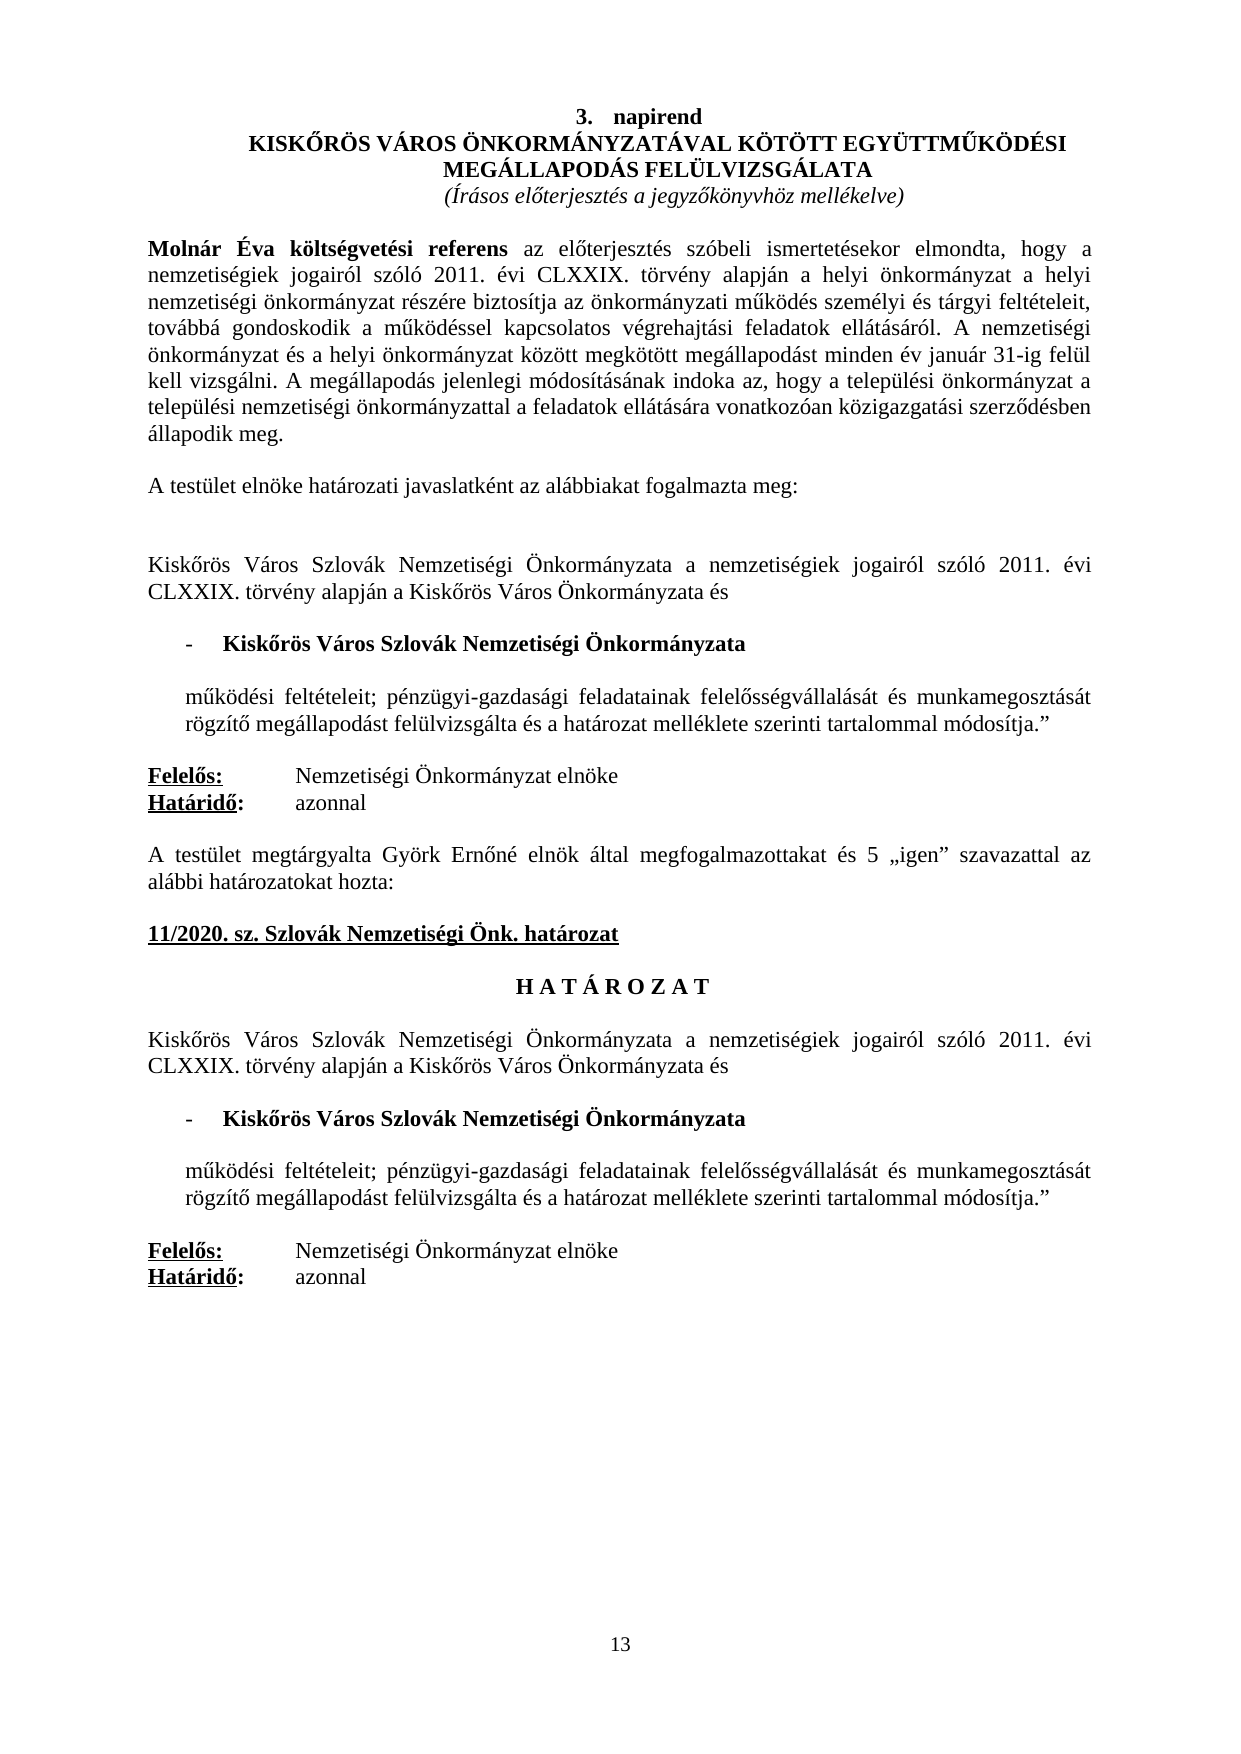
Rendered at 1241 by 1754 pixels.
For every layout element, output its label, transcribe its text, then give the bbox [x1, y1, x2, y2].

text (Írásos előterjesztés a jegyzőkönyvhöz mellékelve) [258, 182, 1093, 209]
text Határidő: azonnal [148, 789, 1093, 815]
text működési feltételeit; pénzügyi-gazdasági feladatainak felelősségvállalását és munkamegosztását rögzítő megállapodást felülvizsgálta és a határozat melléklete szerinti tartalommal módosítja.” [185, 1158, 1093, 1210]
list napirend [185, 103, 1093, 130]
text A testület elnöke határozati javaslatként az alábbiakat fogalmazta meg: [148, 472, 1077, 499]
list kiskőrös város önkormányzatával kötött együttműködési megállapodás felülvizsgálata [223, 130, 1093, 182]
text Kiskőrös Város Szlovák Nemzetiségi Önkormányzata a nemzetiségiek jogairól szóló 2011. évi CLXXIX. törvény alapján a Kiskőrös Város Önkormányzata és [148, 1026, 1093, 1078]
text Határidő: azonnal [148, 1263, 1093, 1289]
list Kiskőrös Város Szlovák Nemzetiségi Önkormányzata [185, 631, 1093, 657]
list Kiskőrös Város Szlovák Nemzetiségi Önkormányzata [185, 1105, 1093, 1131]
text Felelős: Nemzetiségi Önkormányzat elnöke [148, 1237, 1093, 1263]
text A testület megtárgyalta Györk Ernőné elnök által megfogalmazottakat és 5 „igen” szavazattal az alábbi határozatokat hozta: [148, 841, 1093, 894]
text Felelős: Nemzetiségi Önkormányzat elnöke [148, 762, 1093, 789]
text 11/2020. sz. Szlovák Nemzetiségi Önk. határozat [148, 920, 1077, 947]
text működési feltételeit; pénzügyi-gazdasági feladatainak felelősségvállalását és munkamegosztását rögzítő megállapodást felülvizsgálta és a határozat melléklete szerinti tartalommal módosítja.” [185, 683, 1093, 736]
text Kiskőrös Város Szlovák Nemzetiségi Önkormányzata a nemzetiségiek jogairól szóló 2011. évi CLXXIX. törvény alapján a Kiskőrös Város Önkormányzata és [148, 551, 1093, 604]
text H A T Á R O Z A T [148, 973, 1077, 999]
text Molnár Éva költségvetési referens az előterjesztés szóbeli ismertetésekor elmondta, hogy a nemzetiségiek jogairól szóló 2011. évi CLXXIX. törvény alapján a helyi önkormányzat a helyi nemzetiségi önkormányzat részére biztosítja az önkormányzati működés személyi és tárgyi feltételeit, továbbá gondoskodik a működéssel kapcsolatos végrehajtási feladatok ellátásáról. A nemzetiségi önkormányzat és a helyi önkormányzat között megkötött megállapodást minden év január 31-ig felül kell vizsgálni. A megállapodás jelenlegi módosításának indoka az, hogy a települési önkormányzat a települési nemzetiségi önkormányzattal a feladatok ellátására vonatkozóan közigazgatási szerződésben állapodik meg. [148, 235, 1093, 446]
